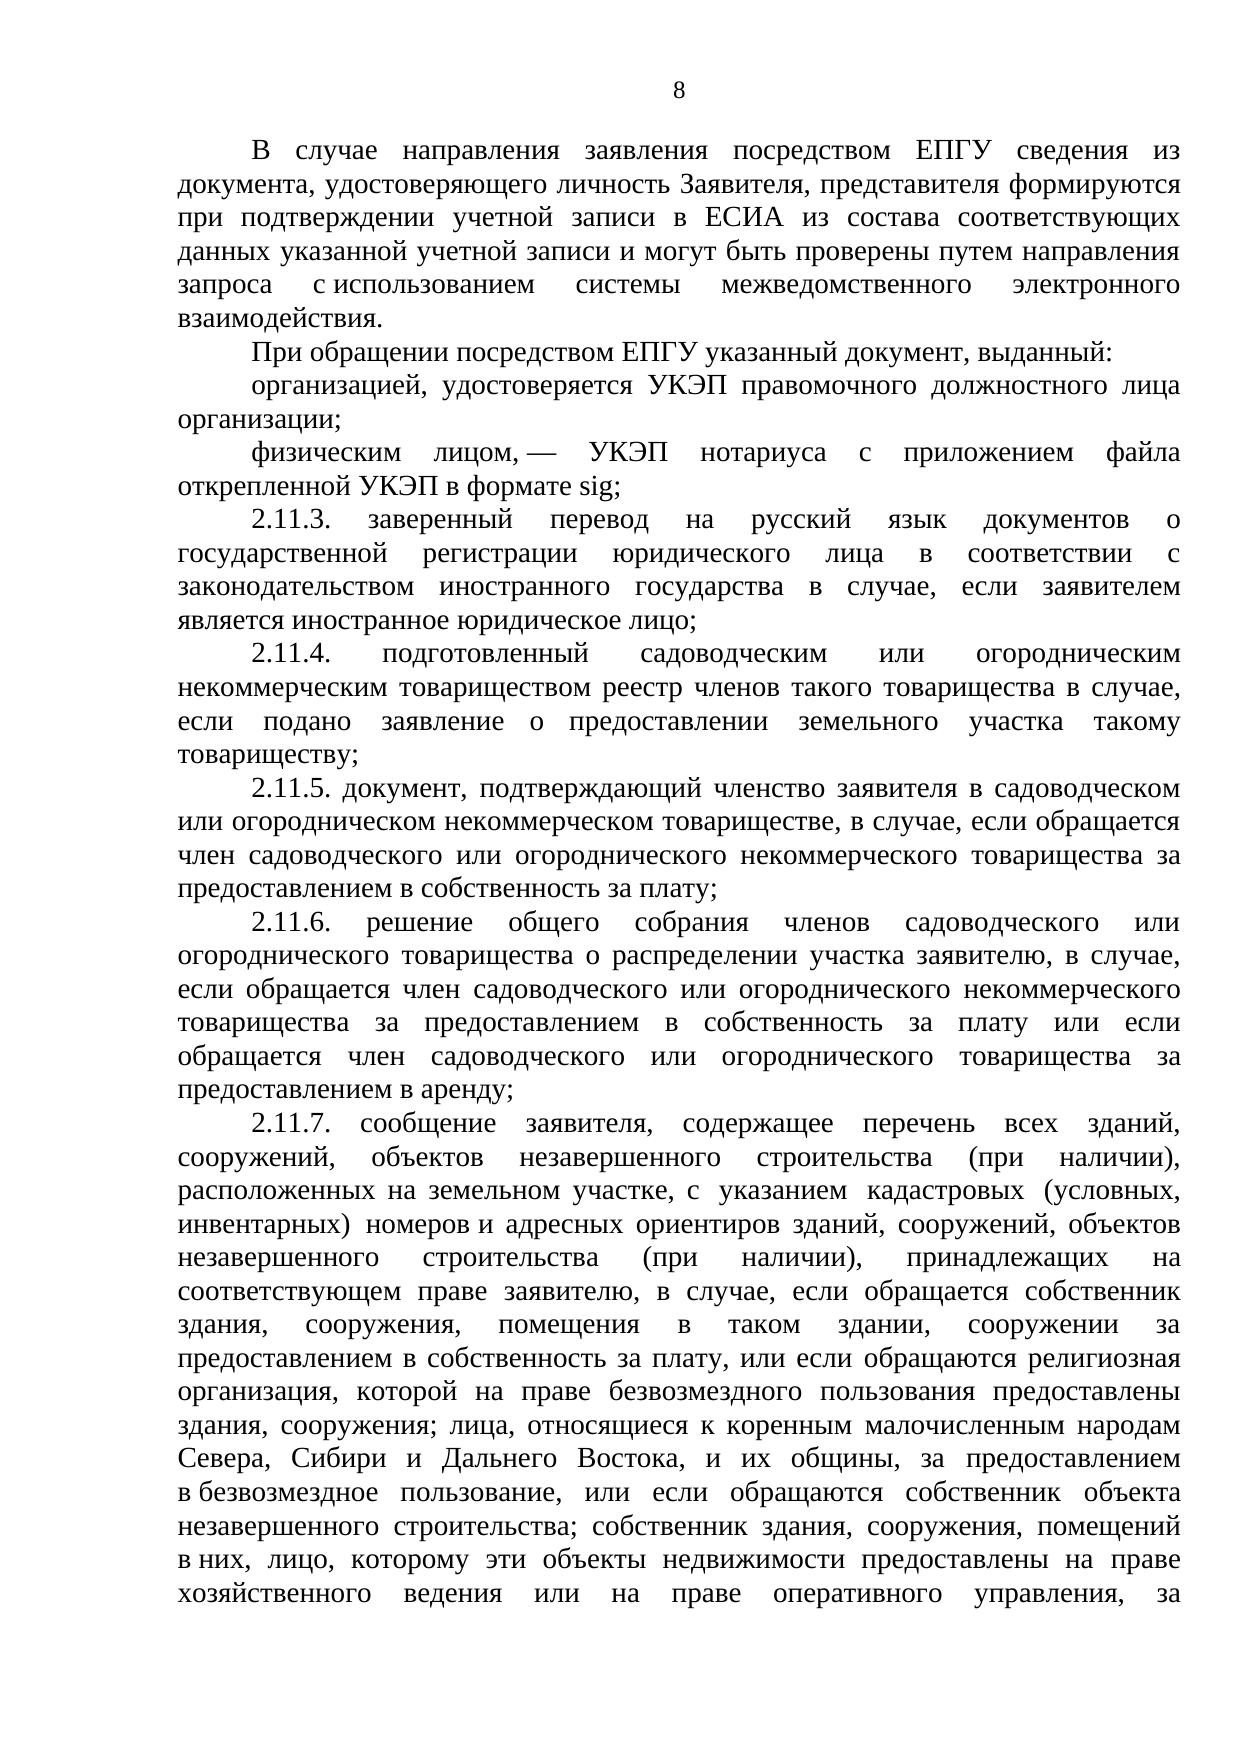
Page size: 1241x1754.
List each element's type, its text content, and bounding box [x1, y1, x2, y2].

text физическим лицом, — УКЭП нотариуса с приложением файла открепленной УКЭП в формате sig; [177, 434, 1181, 501]
text 2.11.3. заверенный перевод на русский язык документов о государственной регистрации юридического лица в соответствии с законодательством иностранного государства в случае, если заявителем является иностранное юридическое лицо; [177, 501, 1181, 636]
text В случае направления заявления посредством ЕПГУ сведения из документа, удостоверяющего личность Заявителя, представителя формируются при подтверждении учетной записи в ЕСИА из состава соответствующих данных указанной учетной записи и могут быть проверены путем направления запроса с использованием системы межведомственного электронного взаимодействия. [177, 132, 1181, 334]
text При обращении посредством ЕПГУ указанный документ, выданный: [177, 334, 1181, 367]
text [177, 1105, 1181, 1608]
text 2.11.6. решение общего собрания членов садоводческого или огороднического товарищества о распределении участка заявителю, в случае, если обращается член садоводческого или огороднического некоммерческого товарищества за предоставлением в собственность за плату или если обращается член садоводческого или огороднического товарищества за предоставлением в аренду; [177, 904, 1181, 1105]
text 2.11.5. документ, подтверждающий членство заявителя в садоводческом или огородническом некоммерческом товариществе, в случае, если обращается член садоводческого или огороднического некоммерческого товарищества за предоставлением в собственность за плату; [177, 770, 1181, 904]
text 2.11.4. подготовленный садоводческим или огородническим некоммерческим товариществом реестр членов такого товарищества в случае, если подано заявление о предоставлении земельного участка такому товариществу; [177, 636, 1181, 770]
text организацией, удостоверяется УКЭП правомочного должностного лица организации; [177, 367, 1181, 434]
